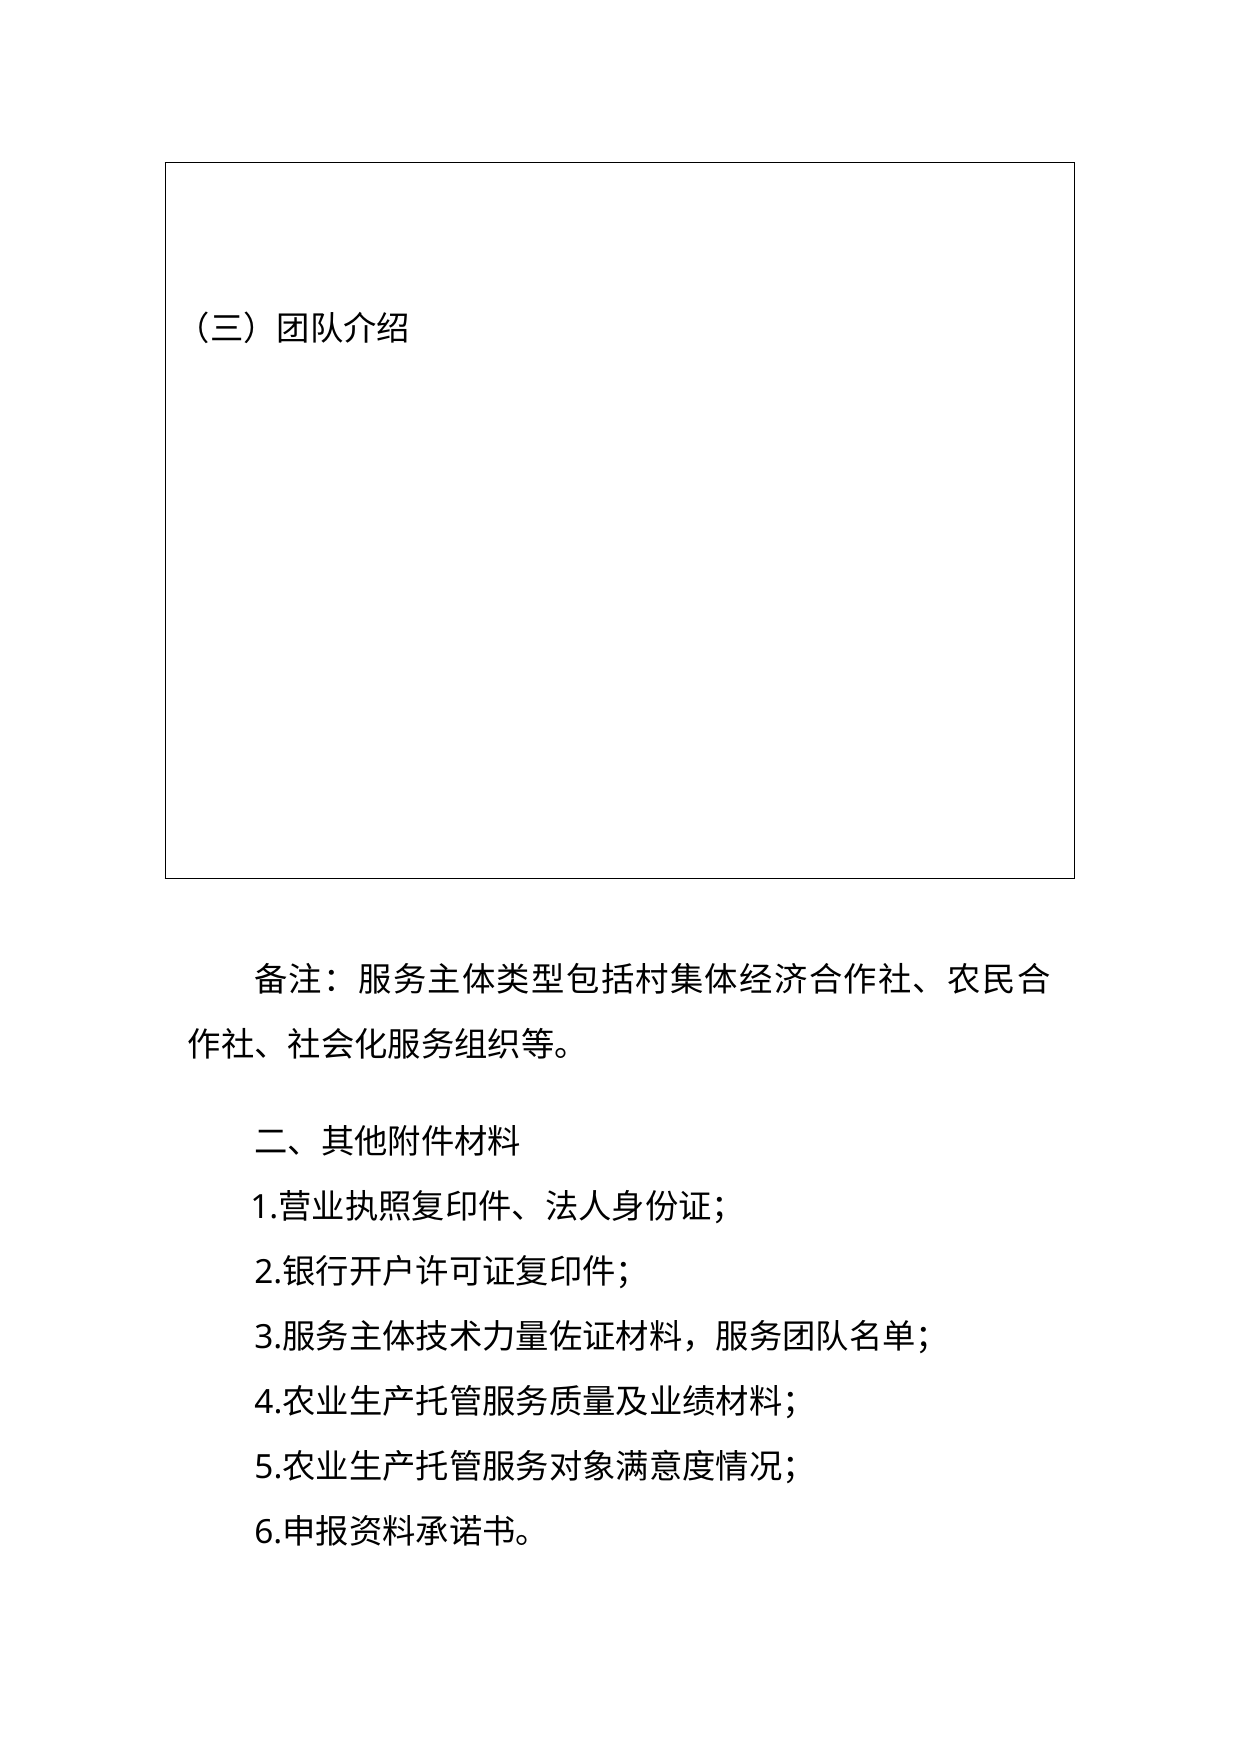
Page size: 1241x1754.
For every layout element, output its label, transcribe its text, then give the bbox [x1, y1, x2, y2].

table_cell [166, 163, 1074, 878]
text 4.农业生产托管服务质量及业绩材料； [187, 1367, 1053, 1432]
text 3.服务主体技术力量佐证材料，服务团队名单； [187, 1302, 1053, 1367]
text 6.申报资料承诺书。 [187, 1497, 1053, 1562]
text 备注：服务主体类型包括村集体经济合作社、农民合作社、社会化服务组织等。 [187, 944, 1053, 1074]
text 1.营业执照复印件、法人身份证； [187, 1172, 1053, 1237]
text 二、其他附件材料 [187, 1107, 1053, 1172]
text 2.银行开户许可证复印件； [187, 1237, 1053, 1302]
text 5.农业生产托管服务对象满意度情况； [187, 1432, 1053, 1497]
